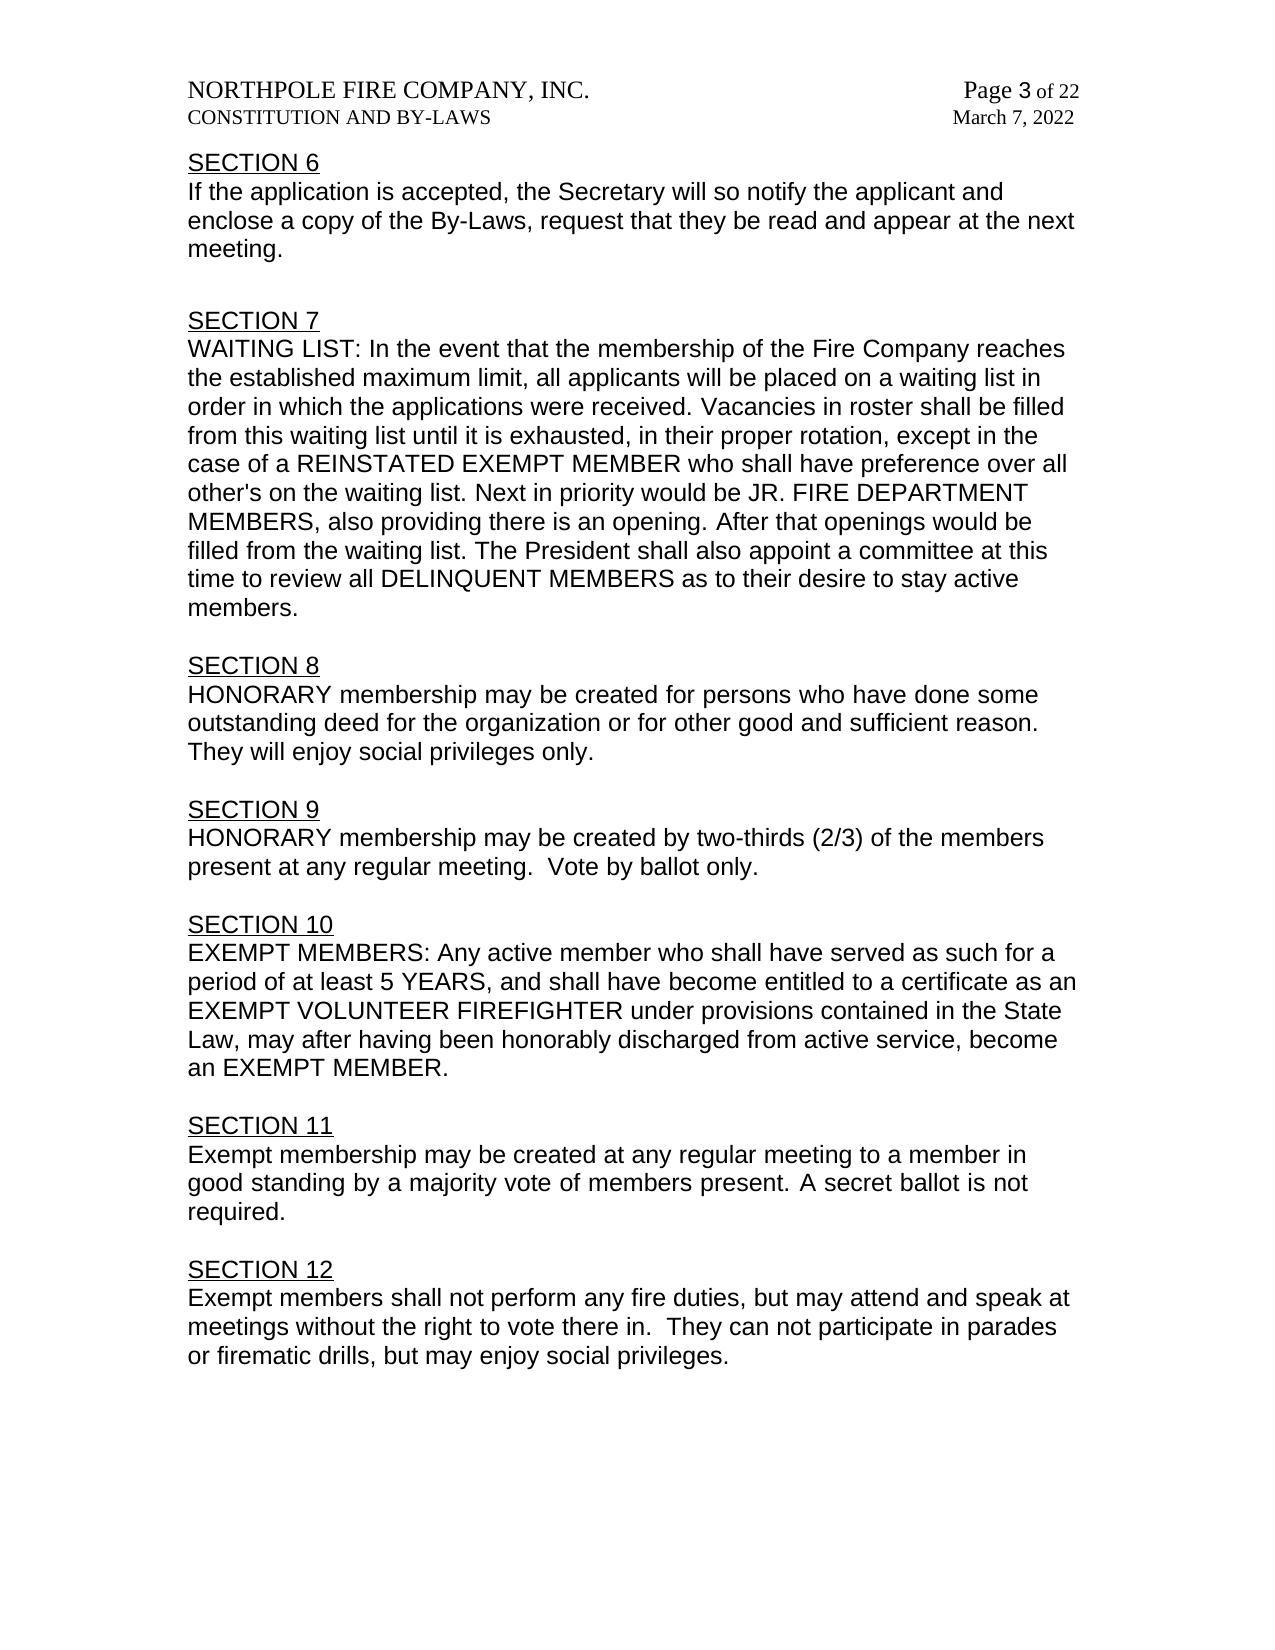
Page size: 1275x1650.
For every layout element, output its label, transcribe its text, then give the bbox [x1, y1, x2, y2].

subtitle SECTION 6 [187, 148, 1098, 177]
subtitle SECTION 11 [187, 1111, 1098, 1140]
subtitle SECTION 12 [187, 1255, 1098, 1283]
text Exempt membership may be created at any regular meeting to a member in good standing by a majority vote of members present. A secret ballot is not required. [187, 1140, 1028, 1226]
text EXEMPT MEMBERS: Any active member who shall have served as such for a period of at least 5 YEARS, and shall have become entitled to a certificate as an EXEMPT VOLUNTEER FIREFIGHTER under provisions contained in the State Law, may after having been honorably discharged from active service, become an EXEMPT MEMBER. [187, 938, 1083, 1082]
subtitle SECTION 8 [187, 651, 1098, 679]
subtitle SECTION 10 [187, 909, 1098, 938]
text If the application is accepted, the Secretary will so notify the applicant and enclose a copy of the By-Laws, request that they be read and appear at the next meeting. [187, 177, 1084, 263]
text WAITING LIST: In the event that the membership of the Fire Company reaches the established maximum limit, all applicants will be placed on a waiting list in order in which the applications were received. Vacancies in roster shall be filled from this waiting list until it is exhausted, in their proper rotation, except in the case of a REINSTATED EXEMPT MEMBER who shall have preference over all other's on the waiting list. Next in priority would be JR. FIRE DEPARTMENT MEMBERS, also providing there is an opening. After that openings would be filled from the waiting list. The President shall also appoint a committee at this time to review all DELINQUENT MEMBERS as to their desire to stay active members. [187, 334, 1073, 622]
text HONORARY membership may be created by two-thirds (2/3) of the members present at any regular meeting. Vote by ballot only. [187, 823, 1046, 881]
text HONORARY membership may be created for persons who have done some outstanding deed for the organization or for other good and sufficient reason. They will enjoy social privileges only. [187, 679, 1040, 766]
text Exempt members shall not perform any fire duties, but may attend and speak at meetings without the right to vote there in. They can not participate in parades or firematic drills, but may enjoy social privileges. [187, 1283, 1077, 1370]
subtitle SECTION 9 [187, 794, 1098, 823]
subtitle SECTION 7 [187, 306, 1098, 334]
